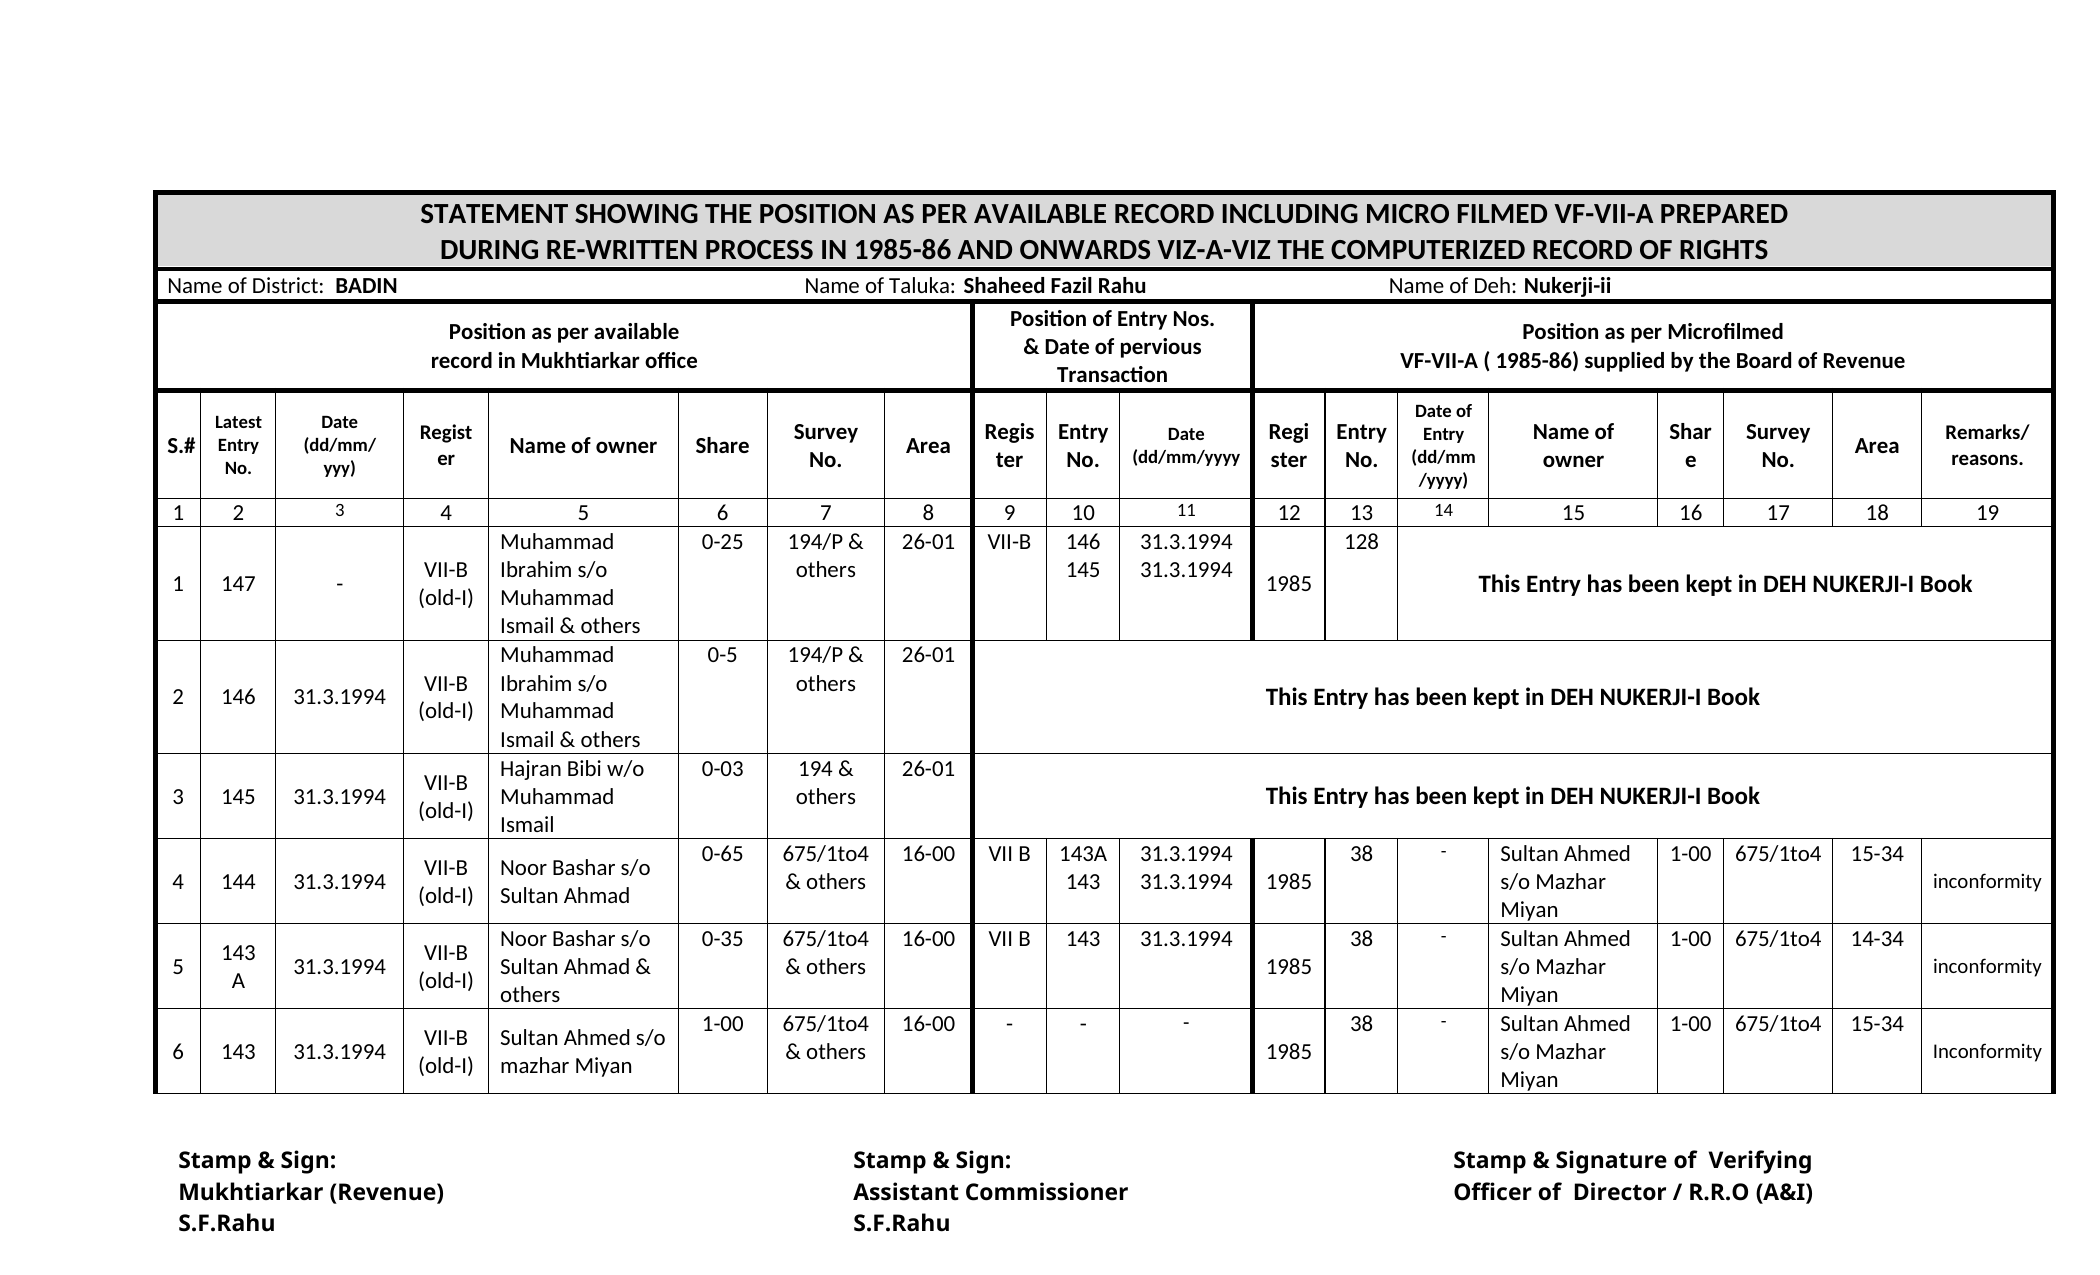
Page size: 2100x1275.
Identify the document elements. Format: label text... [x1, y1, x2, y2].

table_cell 16-00 [885, 1009, 970, 1093]
table_cell 145 [201, 754, 275, 838]
table_cell 1-00 [1658, 924, 1723, 1008]
table_cell VII B [975, 924, 1046, 1008]
table_cell - [1120, 1009, 1250, 1093]
table_cell Sultan Ahmed s/o Mazhar Miyan [1489, 924, 1657, 1008]
table_cell Entry No. [1047, 393, 1119, 497]
table_cell inconformity [1922, 924, 2051, 1008]
table_cell 31.3.1994 31.3.1994 [1120, 527, 1250, 639]
table_cell 1 [158, 499, 200, 526]
table_cell This Entry has been kept in DEH NUKERJI-I Book [975, 754, 2051, 838]
table_cell 2 [201, 499, 275, 526]
table_cell 143 A [201, 924, 275, 1008]
table_cell - [1398, 1009, 1488, 1093]
table_cell This Entry has been kept in DEH NUKERJI-I Book [975, 641, 2051, 753]
table_cell 15-34 [1833, 839, 1921, 923]
table_cell Share [1658, 393, 1723, 497]
table_cell 16 [1658, 499, 1723, 526]
table_cell 38 [1326, 839, 1397, 923]
table_cell 6 [679, 499, 767, 526]
table_cell Survey No. [1724, 393, 1832, 497]
table_cell 13 [1326, 499, 1397, 526]
table_cell Survey No. [768, 393, 884, 497]
table_cell 0-03 [679, 754, 767, 838]
table_cell 31.3.1994 [1120, 924, 1250, 1008]
table_cell Date (dd/mm/yyyy [1120, 393, 1250, 497]
table_cell - [1398, 839, 1488, 923]
table_cell 38 [1326, 924, 1397, 1008]
table_cell 3 [276, 499, 403, 526]
table_cell Entry No. [1326, 393, 1397, 497]
table_cell Position as per available record in Mukhtiarkar office [158, 304, 970, 388]
table_cell 128 [1326, 527, 1397, 639]
table_cell Date of Entry (dd/mm/yyyy) [1398, 393, 1488, 497]
table_cell 2 [158, 641, 200, 753]
table_cell 1-00 [1658, 1009, 1723, 1093]
table_cell 5 [158, 924, 200, 1008]
table_cell Muhammad Ibrahim s/o Muhammad Ismail & others [489, 641, 678, 753]
table_cell 26-01 [885, 754, 970, 838]
table_cell 14-34 [1833, 924, 1921, 1008]
table_cell 143 [1047, 924, 1119, 1008]
table_cell 6 [158, 1009, 200, 1093]
table_cell 31.3.1994 31.3.1994 [1120, 839, 1250, 923]
table_cell 11 [1120, 499, 1250, 526]
table_cell 143 [201, 1009, 275, 1093]
table_cell 5 [489, 499, 678, 526]
table_cell Hajran Bibi w/o Muhammad Ismail [489, 754, 678, 838]
table_cell Name of owner [489, 393, 678, 497]
table_cell - [1047, 1009, 1119, 1093]
table_cell 146 145 [1047, 527, 1119, 639]
table_cell 7 [768, 499, 884, 526]
table_cell S.# [158, 393, 200, 497]
table_cell 38 [1326, 1009, 1397, 1093]
table_cell 31.3.1994 [276, 754, 403, 838]
table_cell 26-01 [885, 641, 970, 753]
table_cell 194/P & others [768, 641, 884, 753]
table_cell This Entry has been kept in DEH NUKERJI-I Book [1398, 527, 2051, 639]
table_cell Position as per Microfilmed VF-VII-A ( 1985-86) supplied by the Board of Revenue [1255, 304, 2051, 388]
table_cell 1-00 [679, 1009, 767, 1093]
table_cell 8 [885, 499, 970, 526]
table_cell VII-B [975, 527, 1046, 639]
table_cell 0-35 [679, 924, 767, 1008]
table_cell Register [975, 393, 1046, 497]
table_cell inconformity [1922, 839, 2051, 923]
table_cell Register [404, 393, 488, 497]
table_cell 675/1to4 & others [768, 839, 884, 923]
table_cell Sultan Ahmed s/o Mazhar Miyan [1489, 839, 1657, 923]
table_cell VII B [975, 839, 1046, 923]
table_cell 14 [1398, 499, 1488, 526]
table_cell Muhammad Ibrahim s/o Muhammad Ismail & others [489, 527, 678, 639]
table_cell 16-00 [885, 839, 970, 923]
table_cell 675/1to4 [1724, 924, 1832, 1008]
table_cell Noor Bashar s/o Sultan Ahmad [489, 839, 678, 923]
table_cell Remarks/ reasons. [1922, 393, 2051, 497]
table_cell 1985 [1255, 924, 1324, 1008]
table_cell 15-34 [1833, 1009, 1921, 1093]
table_cell Name of owner [1489, 393, 1657, 497]
table_cell Name of District: BADIN Name of Taluka: Shaheed Fazil Rahu Name of Deh: Nukerji-ii [158, 271, 2051, 299]
table_cell 4 [158, 839, 200, 923]
table_cell 144 [201, 839, 275, 923]
table_cell VII-B (old-I) [404, 924, 488, 1008]
table_cell Noor Bashar s/o Sultan Ahmad & others [489, 924, 678, 1008]
table_cell 31.3.1994 [276, 1009, 403, 1093]
table_cell 1985 [1255, 839, 1324, 923]
table_cell VII-B (old-I) [404, 527, 488, 639]
table_cell 1 [158, 527, 200, 639]
table_cell 9 [975, 499, 1046, 526]
table_cell - [276, 527, 403, 639]
table_cell Sultan Ahmed s/o Mazhar Miyan [1489, 1009, 1657, 1093]
table_cell 675/1to4 [1724, 1009, 1832, 1093]
table_cell 675/1to4 & others [768, 924, 884, 1008]
table_cell 31.3.1994 [276, 641, 403, 753]
table_cell 146 [201, 641, 275, 753]
table_cell Area [1833, 393, 1921, 497]
table_cell 19 [1922, 499, 2051, 526]
table_cell 194/P & others [768, 527, 884, 639]
table_cell Sultan Ahmed s/o mazhar Miyan [489, 1009, 678, 1093]
table_cell 1985 [1255, 527, 1324, 639]
table_cell VII-B (old-I) [404, 754, 488, 838]
table_cell VII-B (old-I) [404, 1009, 488, 1093]
table_cell 26-01 [885, 527, 970, 639]
table_cell Share [679, 393, 767, 497]
table_cell - [975, 1009, 1046, 1093]
table_cell Register [1255, 393, 1324, 497]
table_cell Date (dd/mm/ yyy) [276, 393, 403, 497]
table_cell 143A 143 [1047, 839, 1119, 923]
table_cell 18 [1833, 499, 1921, 526]
table_cell Inconformity [1922, 1009, 2051, 1093]
table_cell 31.3.1994 [276, 839, 403, 923]
table_cell 10 [1047, 499, 1119, 526]
table_cell 1985 [1255, 1009, 1324, 1093]
table_cell 0-65 [679, 839, 767, 923]
table_cell 4 [404, 499, 488, 526]
table_cell 16-00 [885, 924, 970, 1008]
table_cell 675/1to4 [1724, 839, 1832, 923]
table_cell VII-B (old-I) [404, 641, 488, 753]
table_cell Position of Entry Nos. & Date of pervious Transaction [975, 304, 1250, 388]
table_cell - [1398, 924, 1488, 1008]
table_cell 17 [1724, 499, 1832, 526]
table_cell 675/1to4 & others [768, 1009, 884, 1093]
table_cell 12 [1255, 499, 1324, 526]
table_cell 147 [201, 527, 275, 639]
table_cell 0-5 [679, 641, 767, 753]
table_cell 1-00 [1658, 839, 1723, 923]
table_cell Area [885, 393, 970, 497]
table_cell 194 & others [768, 754, 884, 838]
table_cell Latest Entry No. [201, 393, 275, 497]
table_cell VII-B (old-I) [404, 839, 488, 923]
table_header STATEMENT SHOWING THE POSITION AS PER AVAILABLE RECORD INCLUDING MICRO FILMED VF-VII-A PREPARED DURING RE-WRITTEN PROCESS IN 1985-86 AND ONWARDS VIZ-A-VIZ THE COMPUTERIZED RECORD OF RIGHTS [158, 195, 2051, 266]
table_cell 0-25 [679, 527, 767, 639]
table_cell 31.3.1994 [276, 924, 403, 1008]
table_cell 3 [158, 754, 200, 838]
table_cell 15 [1489, 499, 1657, 526]
